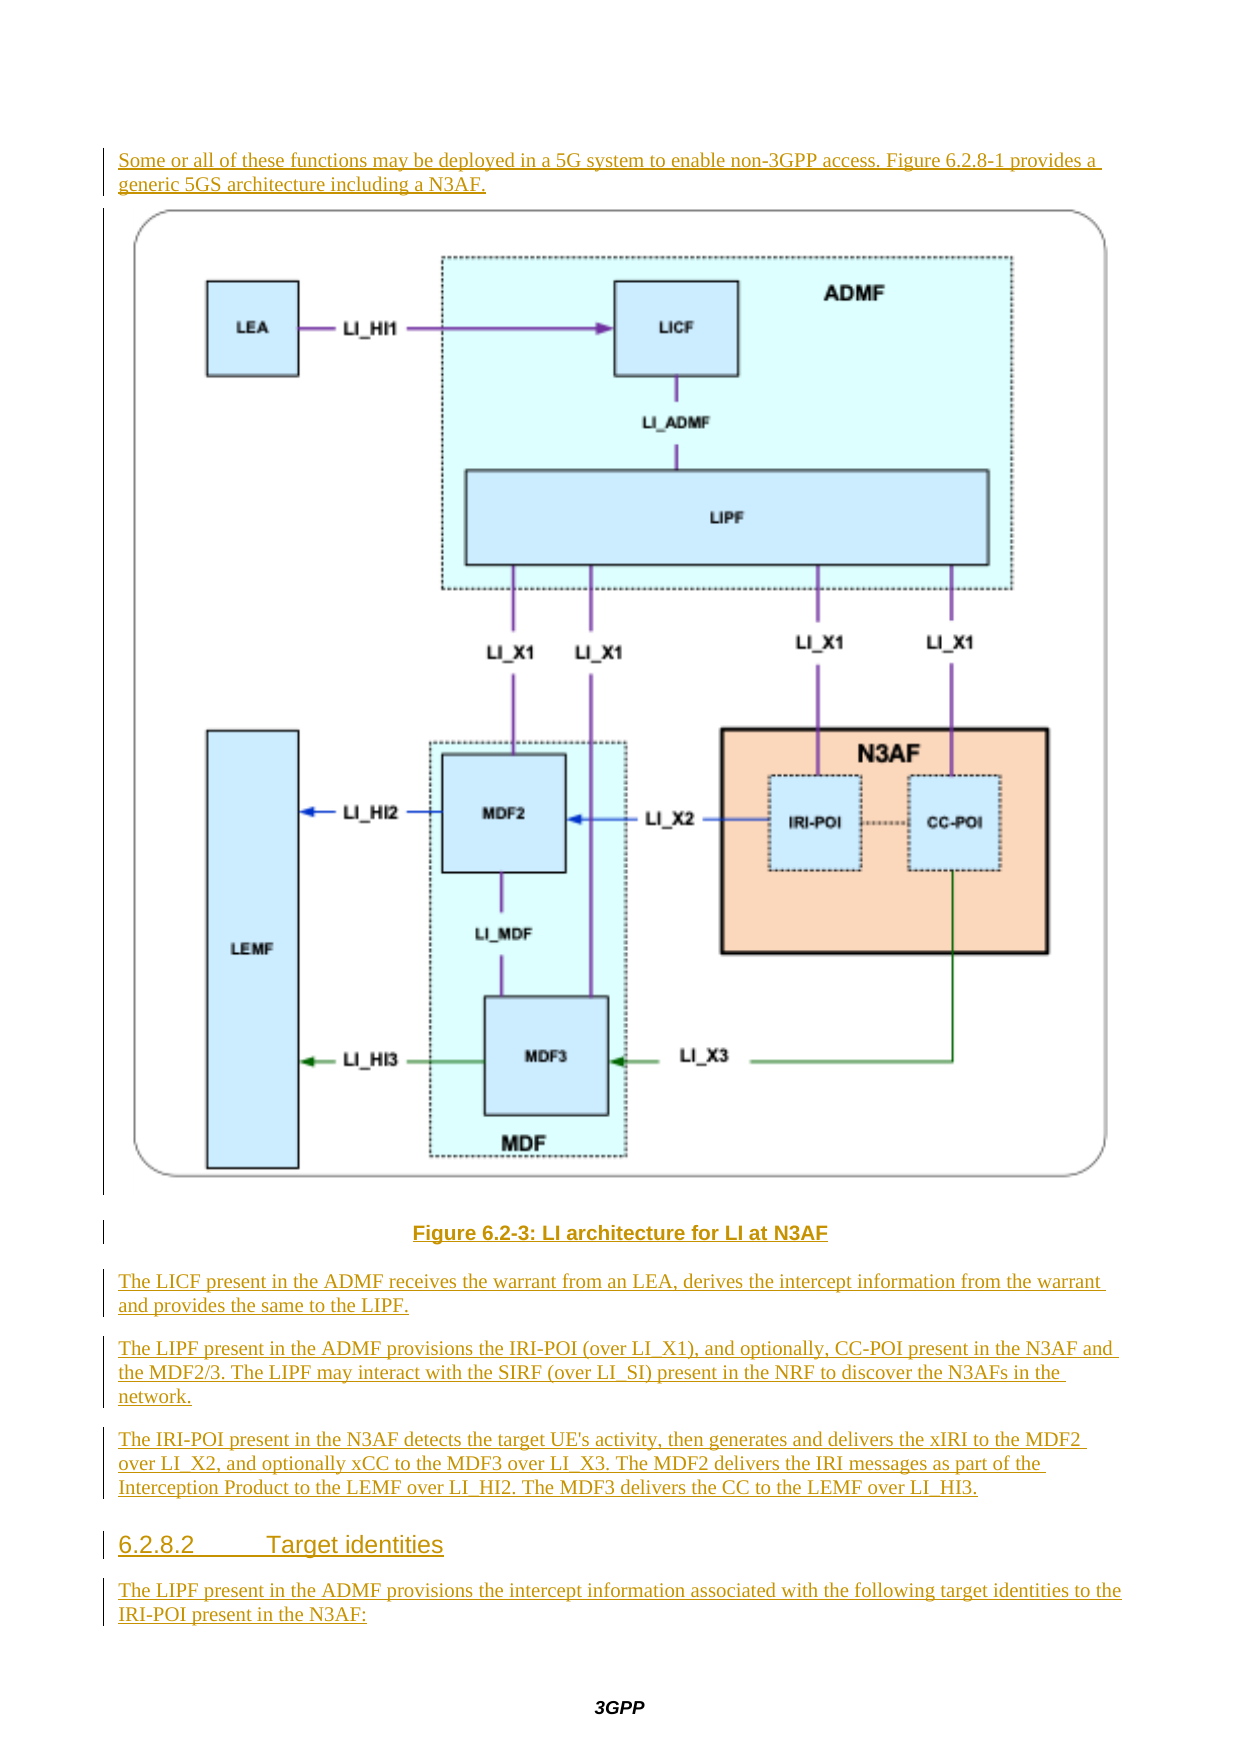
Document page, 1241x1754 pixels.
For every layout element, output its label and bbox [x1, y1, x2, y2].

picture [132, 208, 1108, 1196]
